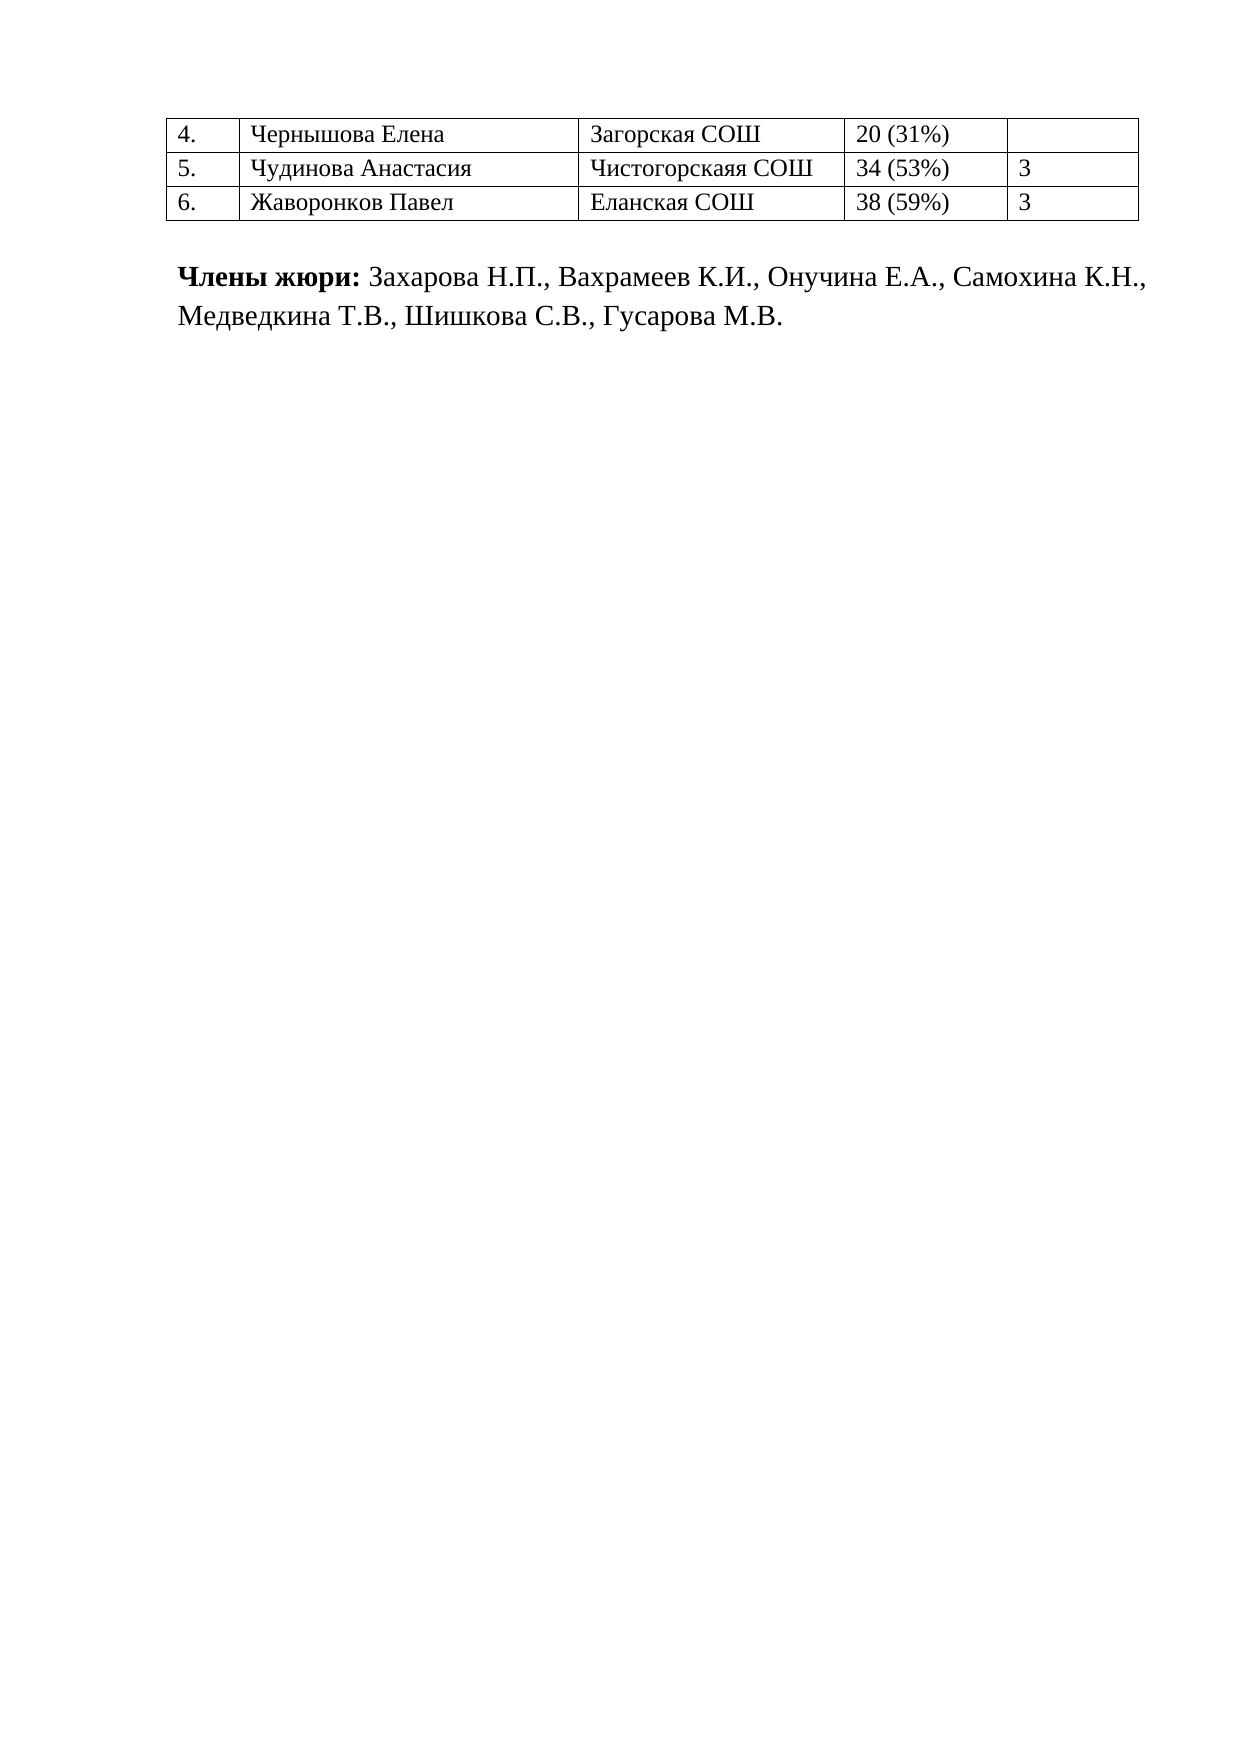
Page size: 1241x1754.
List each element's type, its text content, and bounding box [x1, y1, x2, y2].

table_cell 20 (31%) [845, 119, 1007, 152]
table_cell 6. [167, 187, 239, 219]
table_cell Чернышова Елена [240, 119, 578, 152]
table_cell Чудинова Анастасия [240, 153, 578, 186]
table_cell 3 [1008, 187, 1138, 219]
table_cell 3 [1008, 153, 1138, 186]
table_cell 5. [167, 153, 239, 186]
table_cell Еланская СОШ [579, 187, 844, 219]
table_cell [1008, 119, 1138, 152]
text Члены жюри: Захарова Н.П., Вахрамеев К.И., Онучина Е.А., Самохина К.Н., Медведкина Т.В., Шишкова С.В., Гусарова М.В. [177, 259, 1152, 331]
table_cell Чистогорскаяя СОШ [579, 153, 844, 186]
table_cell Жаворонков Павел [240, 187, 578, 219]
table_cell Загорская СОШ [579, 119, 844, 152]
table_cell 34 (53%) [845, 153, 1007, 186]
table_cell 38 (59%) [845, 187, 1007, 219]
table_cell 4. [167, 119, 239, 152]
